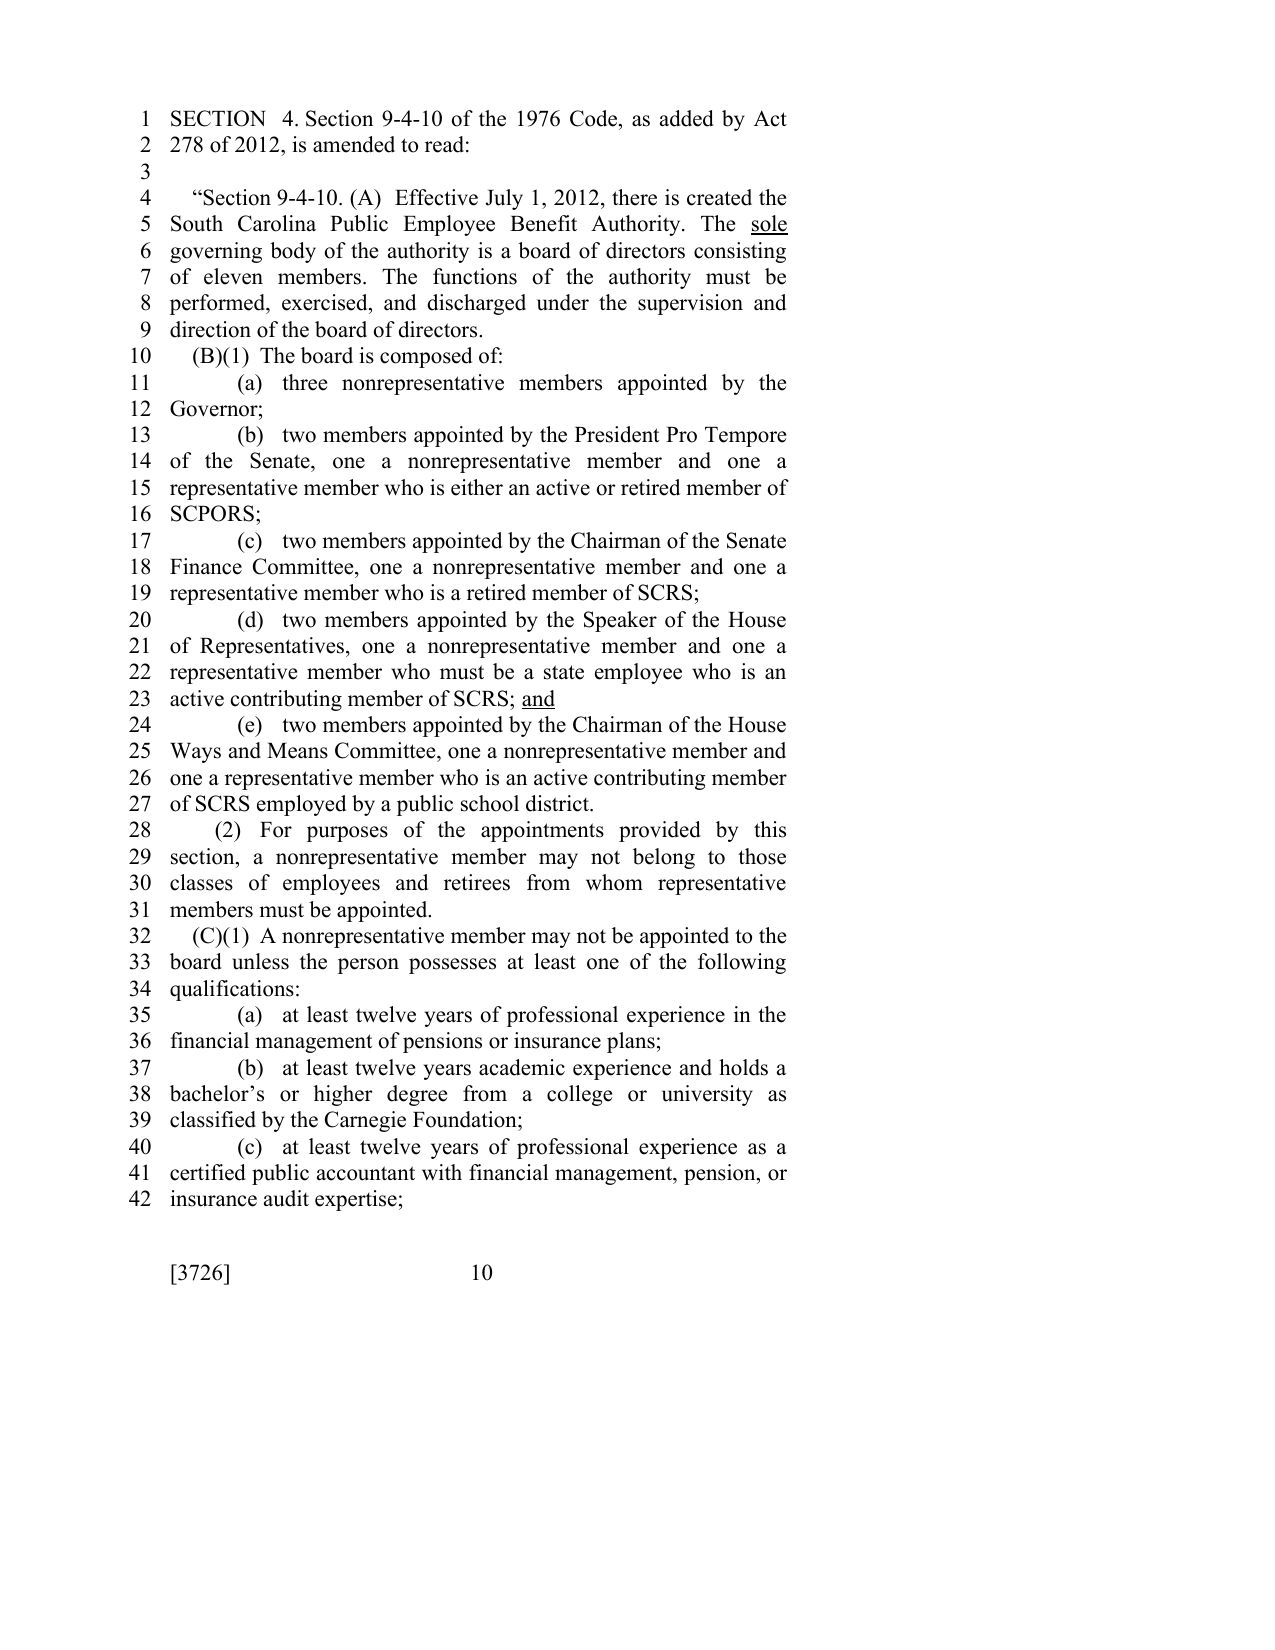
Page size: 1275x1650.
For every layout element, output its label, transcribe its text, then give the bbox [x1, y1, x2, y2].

text SECTION 4. Section 9-4-10 of the 1976 Code, as added by Act 278 of 2012, is amended to read: [169, 105, 787, 158]
text (a) three nonrepresentative members appointed by the Governor; [169, 368, 787, 421]
text (c) at least twelve years of professional experience as a certified public accountant with financial management, pension, or insurance audit expertise; [169, 1133, 787, 1212]
text (B)(1) The board is composed of: [169, 342, 787, 368]
text “Section 9-4-10. (A) Effective July 1, 2012, there is created the South Carolina Public Employee Benefit Authority. The sole governing body of the authority is a board of directors consisting of eleven members. The functions of the authority must be performed, exercised, and discharged under the supervision and direction of the board of directors. [169, 184, 787, 342]
text (b) at least twelve years academic experience and holds a bachelor’s or higher degree from a college or university as classified by the Carnegie Foundation; [169, 1054, 787, 1133]
text (e) two members appointed by the Chairman of the House Ways and Means Committee, one a nonrepresentative member and one a representative member who is an active contributing member of SCRS employed by a public school district. [169, 711, 787, 817]
text (b) two members appointed by the President Pro Tempore of the Senate, one a nonrepresentative member and one a representative member who is either an active or retired member of SCPORS; [169, 421, 787, 527]
text (d) two members appointed by the Speaker of the House of Representatives, one a nonrepresentative member and one a representative member who must be a state employee who is an active contributing member of SCRS; and [169, 606, 787, 711]
text (c) two members appointed by the Chairman of the Senate Finance Committee, one a nonrepresentative member and one a representative member who is a retired member of SCRS; [169, 527, 787, 606]
text (a) at least twelve years of professional experience in the financial management of pensions or insurance plans; [169, 1001, 787, 1054]
text (2) For purposes of the appointments provided by this section, a nonrepresentative member may not belong to those classes of employees and retirees from whom representative members must be appointed. [169, 817, 787, 922]
text (C)(1) A nonrepresentative member may not be appointed to the board unless the person possesses at least one of the following qualifications: [169, 922, 787, 1001]
